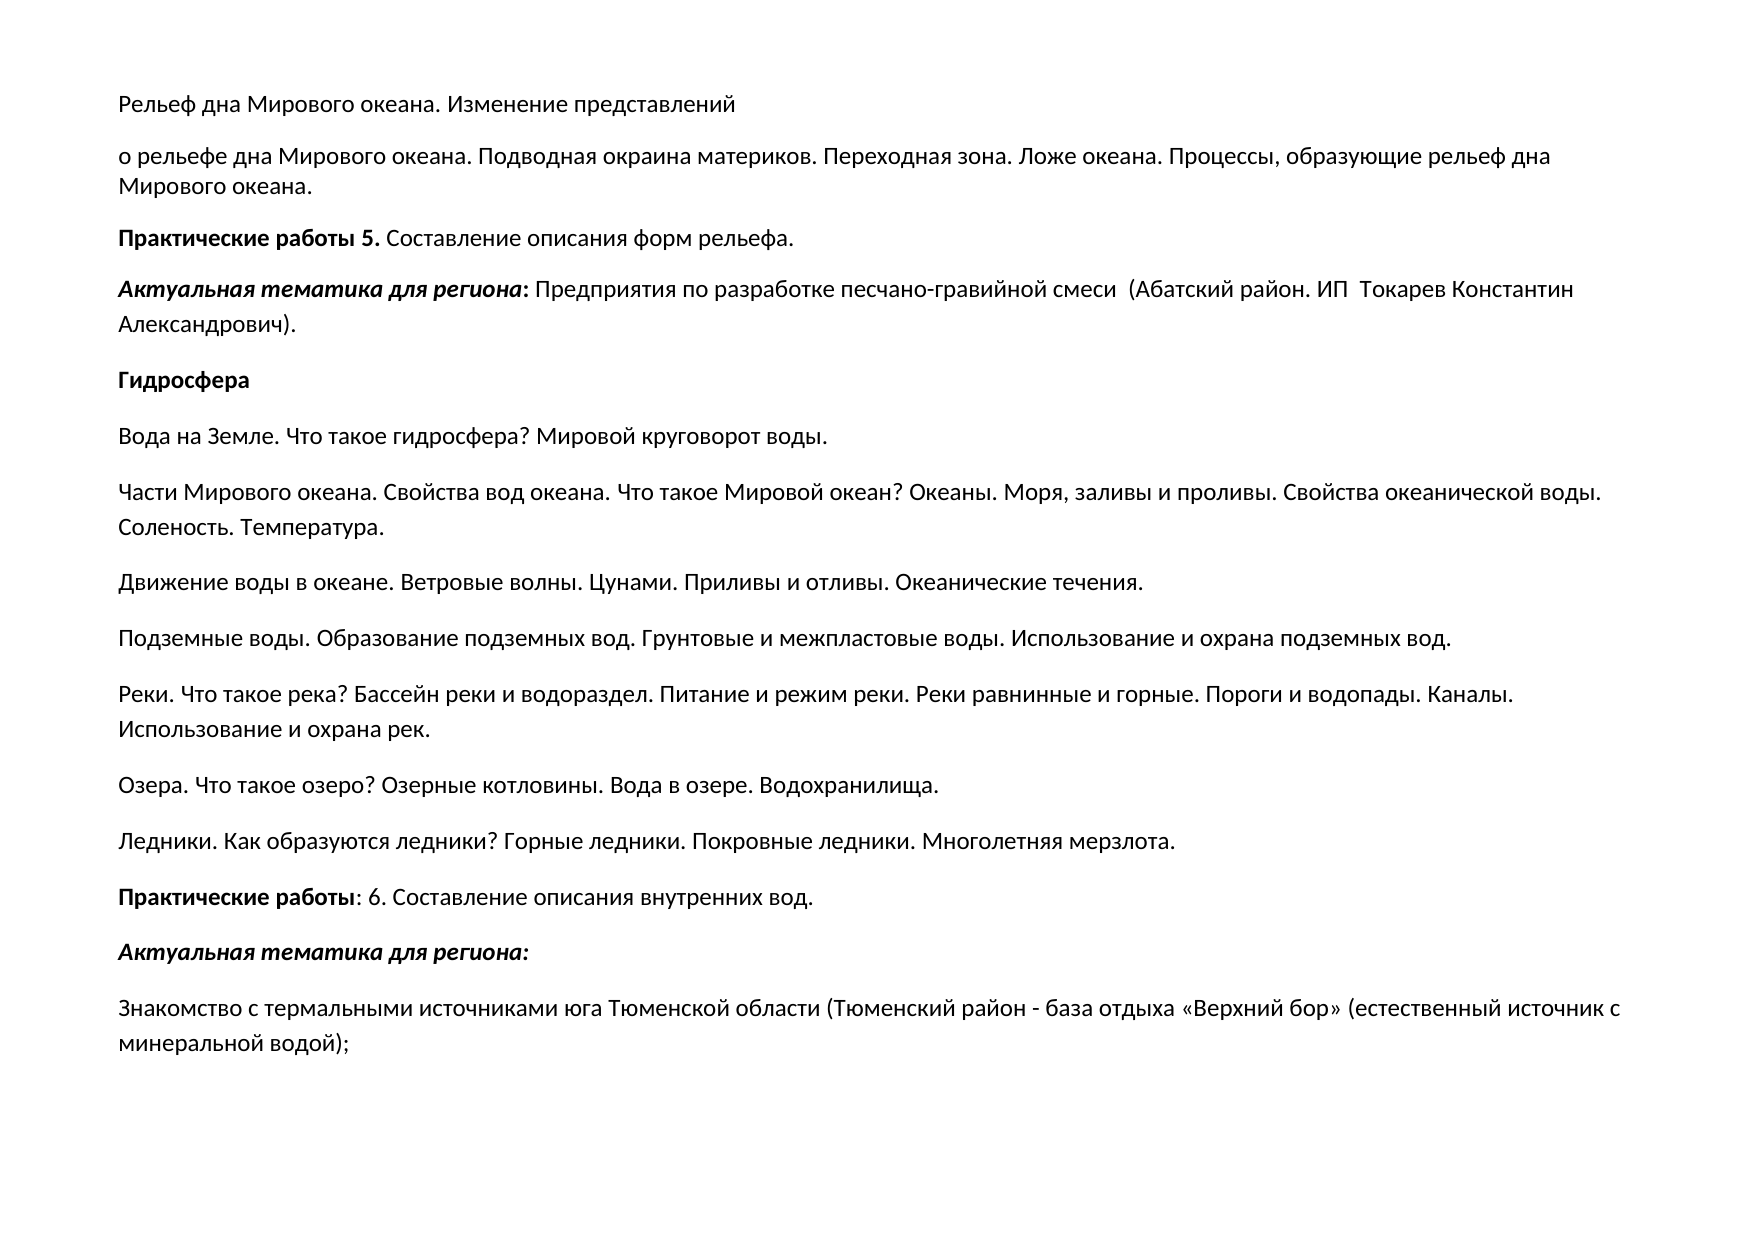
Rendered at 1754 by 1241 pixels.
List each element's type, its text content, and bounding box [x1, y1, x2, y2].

text Реки. Что такое река? Бассейн реки и водораздел. Питание и режим реки. Реки равнинные и горные. Пороги и водопады. Каналы. Использование и охрана рек. [118, 678, 1636, 744]
text Вода на Земле. Что такое гидросфера? Мировой круговорот воды. [118, 420, 1636, 450]
text Практические работы 5. Составление описания форм рельефа. [118, 222, 1636, 252]
text Подземные воды. Образование подземных вод. Грунтовые и межпластовые воды. Использование и охрана подземных вод. [118, 622, 1636, 653]
text Части Мирового океана. Свойства вод океана. Что такое Мировой океан? Океаны. Моря, заливы и проливы. Свойства океанической воды. Соленость. Температура. [118, 476, 1636, 541]
text Ледники. Как образуются ледники? Горные ледники. Покровные ледники. Многолетняя мерзлота. [118, 825, 1636, 855]
text Рельеф дна Мирового океана. Изменение представлений [118, 88, 1636, 119]
text Знакомство с термальными источниками юга Тюменской области (Тюменский район - база отдыха «Верхний бор» (естественный источник с минеральной водой); [118, 992, 1636, 1058]
text Практические работы: 6. Составление описания внутренних вод. [118, 881, 1636, 911]
text о рельефе дна Мирового океана. Подводная окраина материков. Переходная зона. Ложе океана. Процессы, образующие рельеф дна Мирового океана. [118, 140, 1636, 201]
text Движение воды в океане. Ветровые волны. Цунами. Приливы и отливы. Океанические течения. [118, 566, 1636, 597]
text Актуальная тематика для региона: Предприятия по разработке песчано-гравийной смеси (Абатский район. ИП Токарев Константин Александрович). [118, 273, 1636, 339]
text Гидросфера [118, 364, 1636, 394]
text Озера. Что такое озеро? Озерные котловины. Вода в озере. Водохранилища. [118, 769, 1636, 799]
text Актуальная тематика для региона: [118, 936, 1636, 967]
